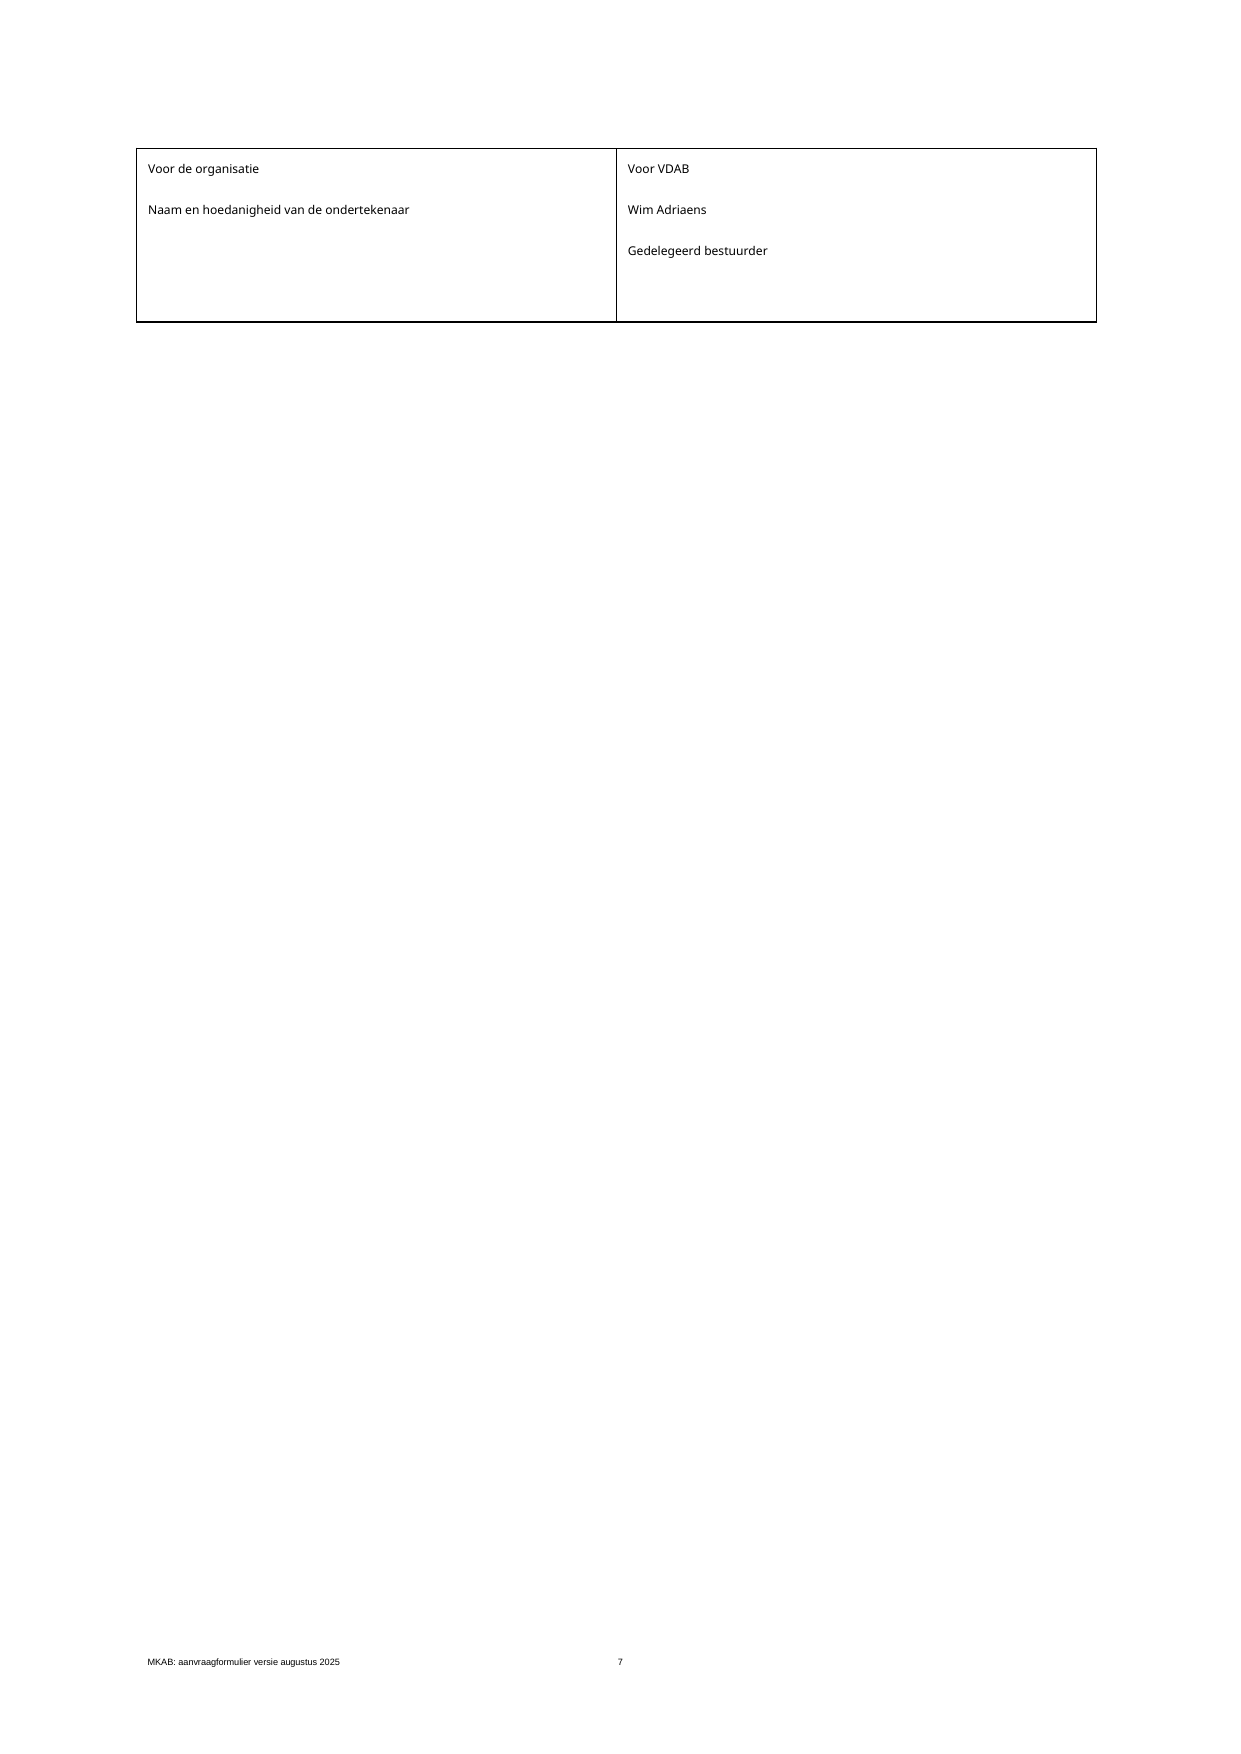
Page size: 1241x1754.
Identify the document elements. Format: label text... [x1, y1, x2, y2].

table_header Voor de organisatie Naam en hoedanigheid van de ondertekenaar [137, 149, 616, 321]
table_header Voor VDAB Wim Adriaens Gedelegeerd bestuurder [617, 149, 1096, 321]
